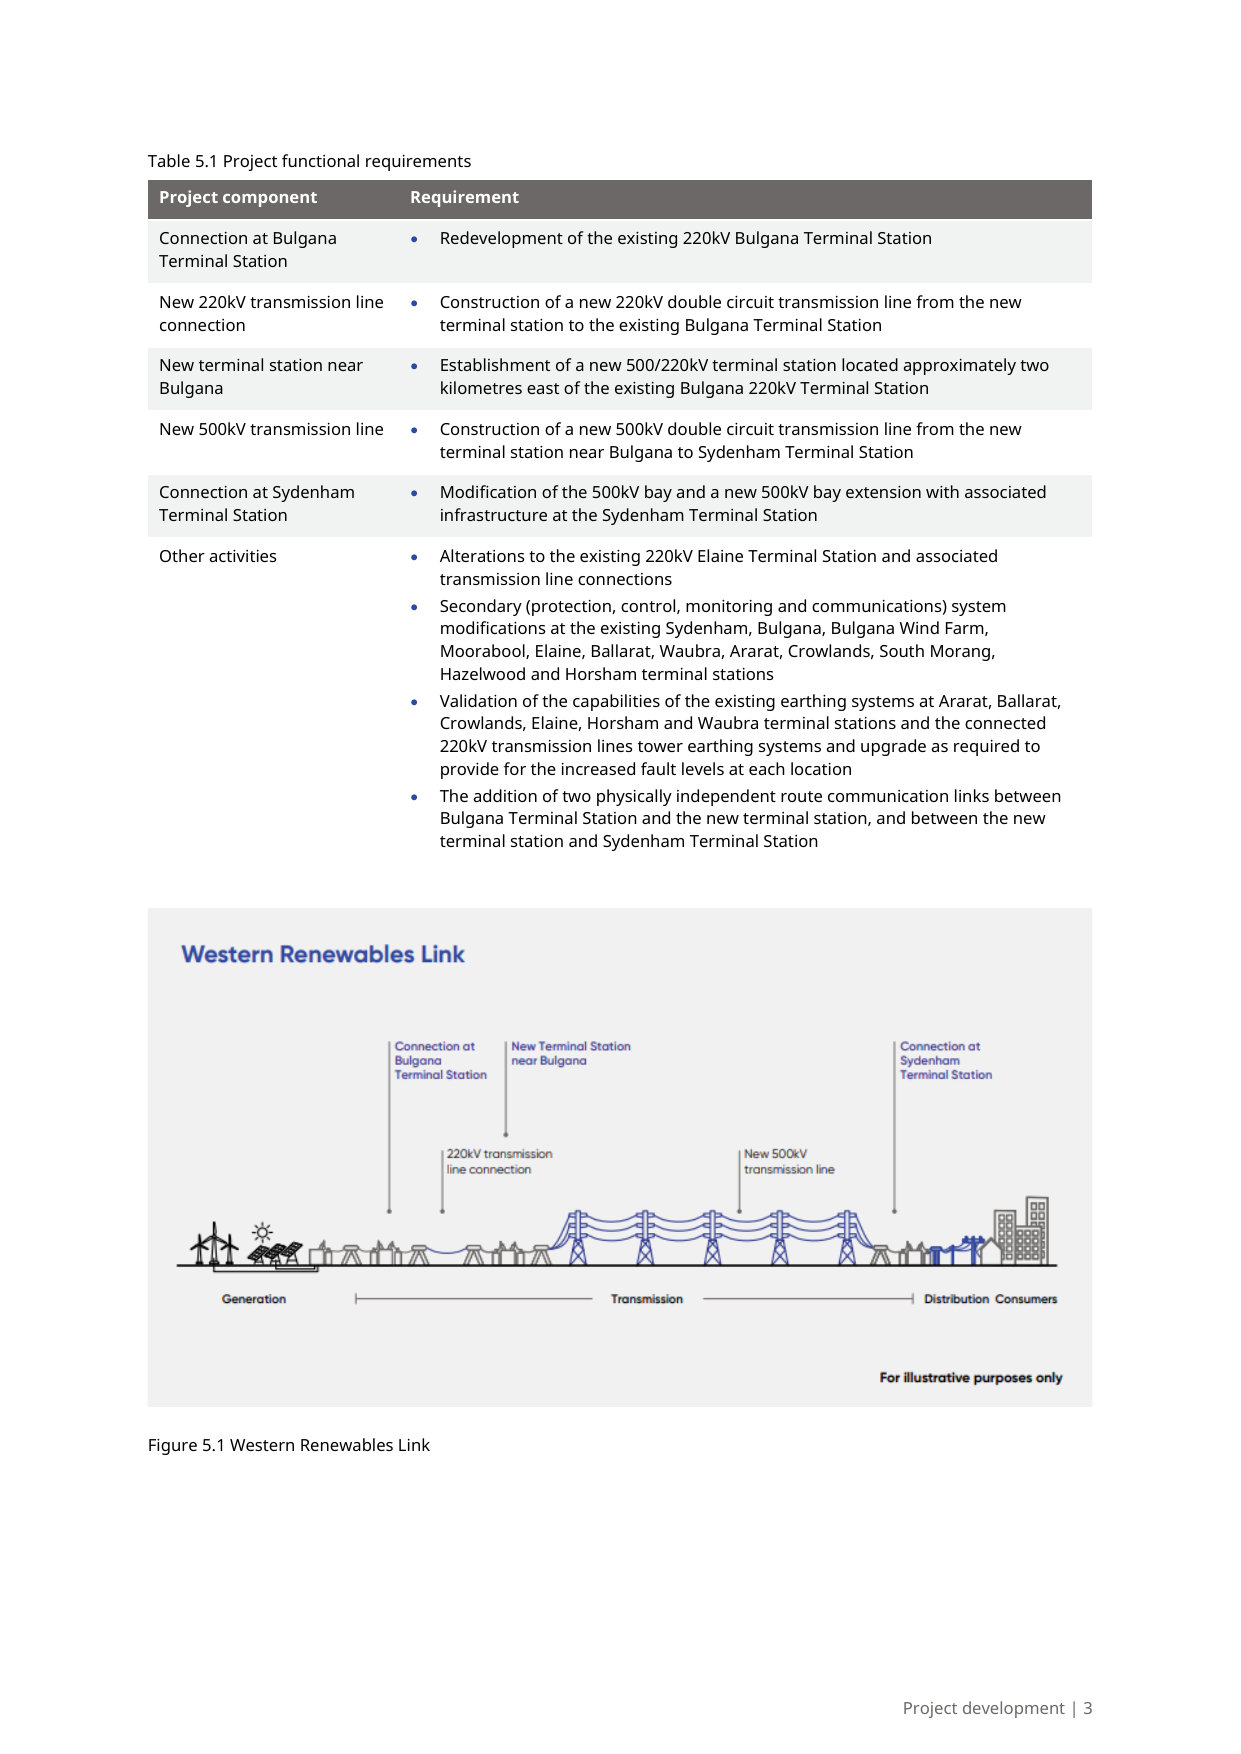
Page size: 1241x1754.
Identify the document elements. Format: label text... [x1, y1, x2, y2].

table_cell Alterations to the existing 220kV Elaine Terminal Station and associated transmission line connections Secondary (protection, control, monitoring and communications) system modifications at the existing Sydenham, Bulgana, Bulgana Wind Farm, Moorabool, Elaine, Ballarat, Waubra, Ararat, Crowlands, South Morang, Hazelwood and Horsham terminal stations Validation of the capabilities of the existing earthing systems at Ararat, Ballarat, Crowlands, Elaine, Horsham and Waubra terminal stations and the connected 220kV transmission lines tower earthing systems and upgrade as required to provide for the increased fault levels at each location The addition of two physically independent route communication links between Bulgana Terminal Station and the new terminal station, and between the new terminal station and Sydenham Terminal Station [399, 539, 1092, 862]
table_cell Other activities [148, 539, 399, 862]
table_cell Establishment of a new 500/220kV terminal station located approximately two kilometres east of the existing Bulgana 220kV Terminal Station [399, 348, 1092, 409]
table_header Project component [148, 180, 399, 219]
table_cell Connection at Sydenham Terminal Station [148, 475, 399, 537]
table_cell Construction of a new 500kV double circuit transmission line from the new terminal station near Bulgana to Sydenham Terminal Station [399, 412, 1092, 473]
table_cell Modification of the 500kV bay and a new 500kV bay extension with associated infrastructure at the Sydenham Terminal Station [399, 475, 1092, 537]
table_header Requirement [399, 180, 1092, 219]
table_cell New 500kV transmission line [148, 412, 399, 473]
table_cell New 220kV transmission line connection [148, 285, 399, 346]
table_cell Construction of a new 220kV double circuit transmission line from the new terminal station to the existing Bulgana Terminal Station [399, 285, 1092, 346]
table_cell New terminal station near Bulgana [148, 348, 399, 409]
table_cell Redevelopment of the existing 220kV Bulgana Terminal Station [399, 221, 1092, 282]
table_cell Connection at Bulgana Terminal Station [148, 221, 399, 282]
picture [147, 908, 1093, 1407]
